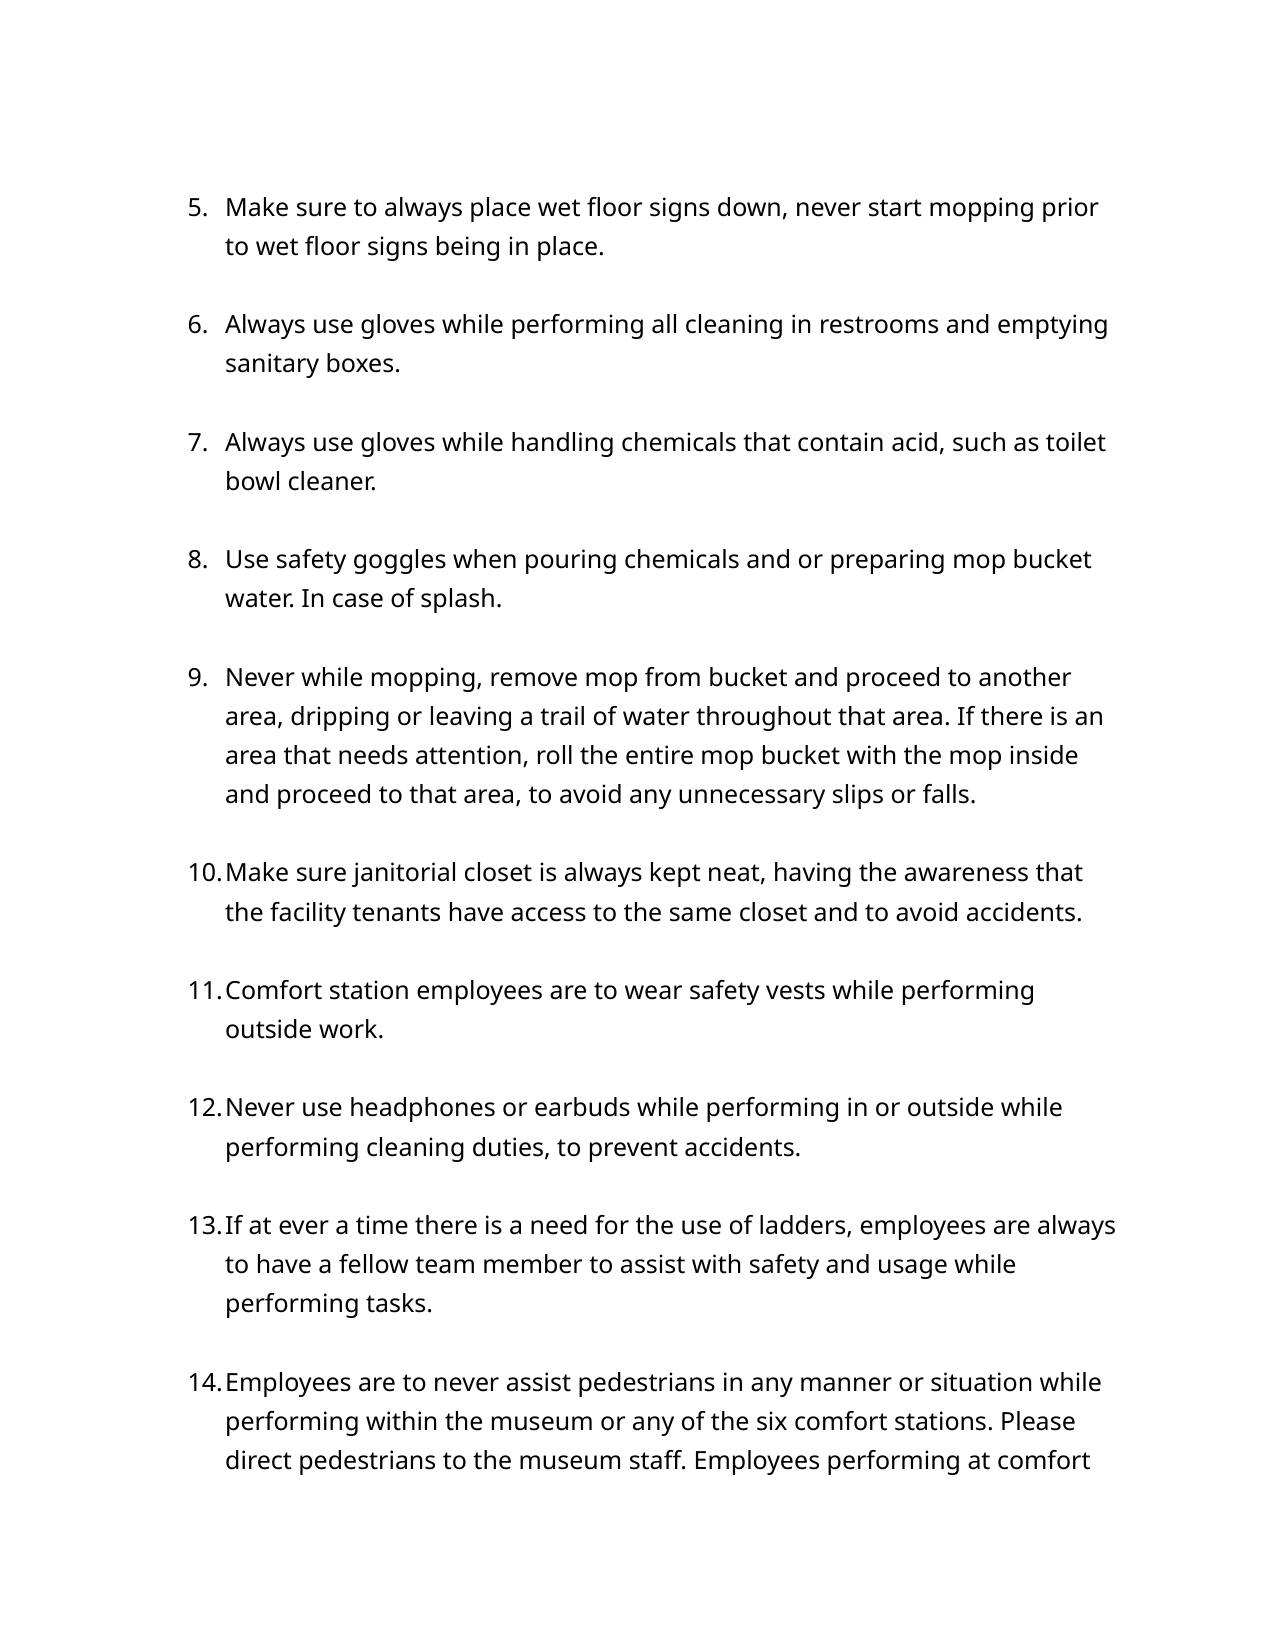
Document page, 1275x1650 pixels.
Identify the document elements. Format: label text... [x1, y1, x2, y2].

list Never use headphones or earbuds while performing in or outside while performing cleaning duties, to prevent accidents. [187, 1090, 1125, 1163]
list Always use gloves while handling chemicals that contain acid, such as toilet bowl cleaner. [187, 424, 1125, 497]
list If at ever a time there is a need for the use of ladders, employees are always to have a fellow team member to assist with safety and usage while performing tasks. [187, 1207, 1125, 1320]
list Make sure to always place wet floor signs down, never start mopping prior to wet floor signs being in place. [187, 189, 1125, 262]
list Always use gloves while performing all cleaning in restrooms and emptying sanitary boxes. [187, 307, 1125, 380]
list Comfort station employees are to wear safety vests while performing outside work. [187, 972, 1125, 1046]
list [187, 1364, 1125, 1477]
list Never while mopping, remove mop from bucket and proceed to another area, dripping or leaving a trail of water throughout that area. If there is an area that needs attention, roll the entire mop bucket with the mop inside and proceed to that area, to avoid any unnecessary slips or falls. [187, 659, 1125, 811]
list Use safety goggles when pouring chemicals and or preparing mop bucket water. In case of splash. [187, 542, 1125, 615]
list Make sure janitorial closet is always kept neat, having the awareness that the facility tenants have access to the same closet and to avoid accidents. [187, 855, 1125, 928]
